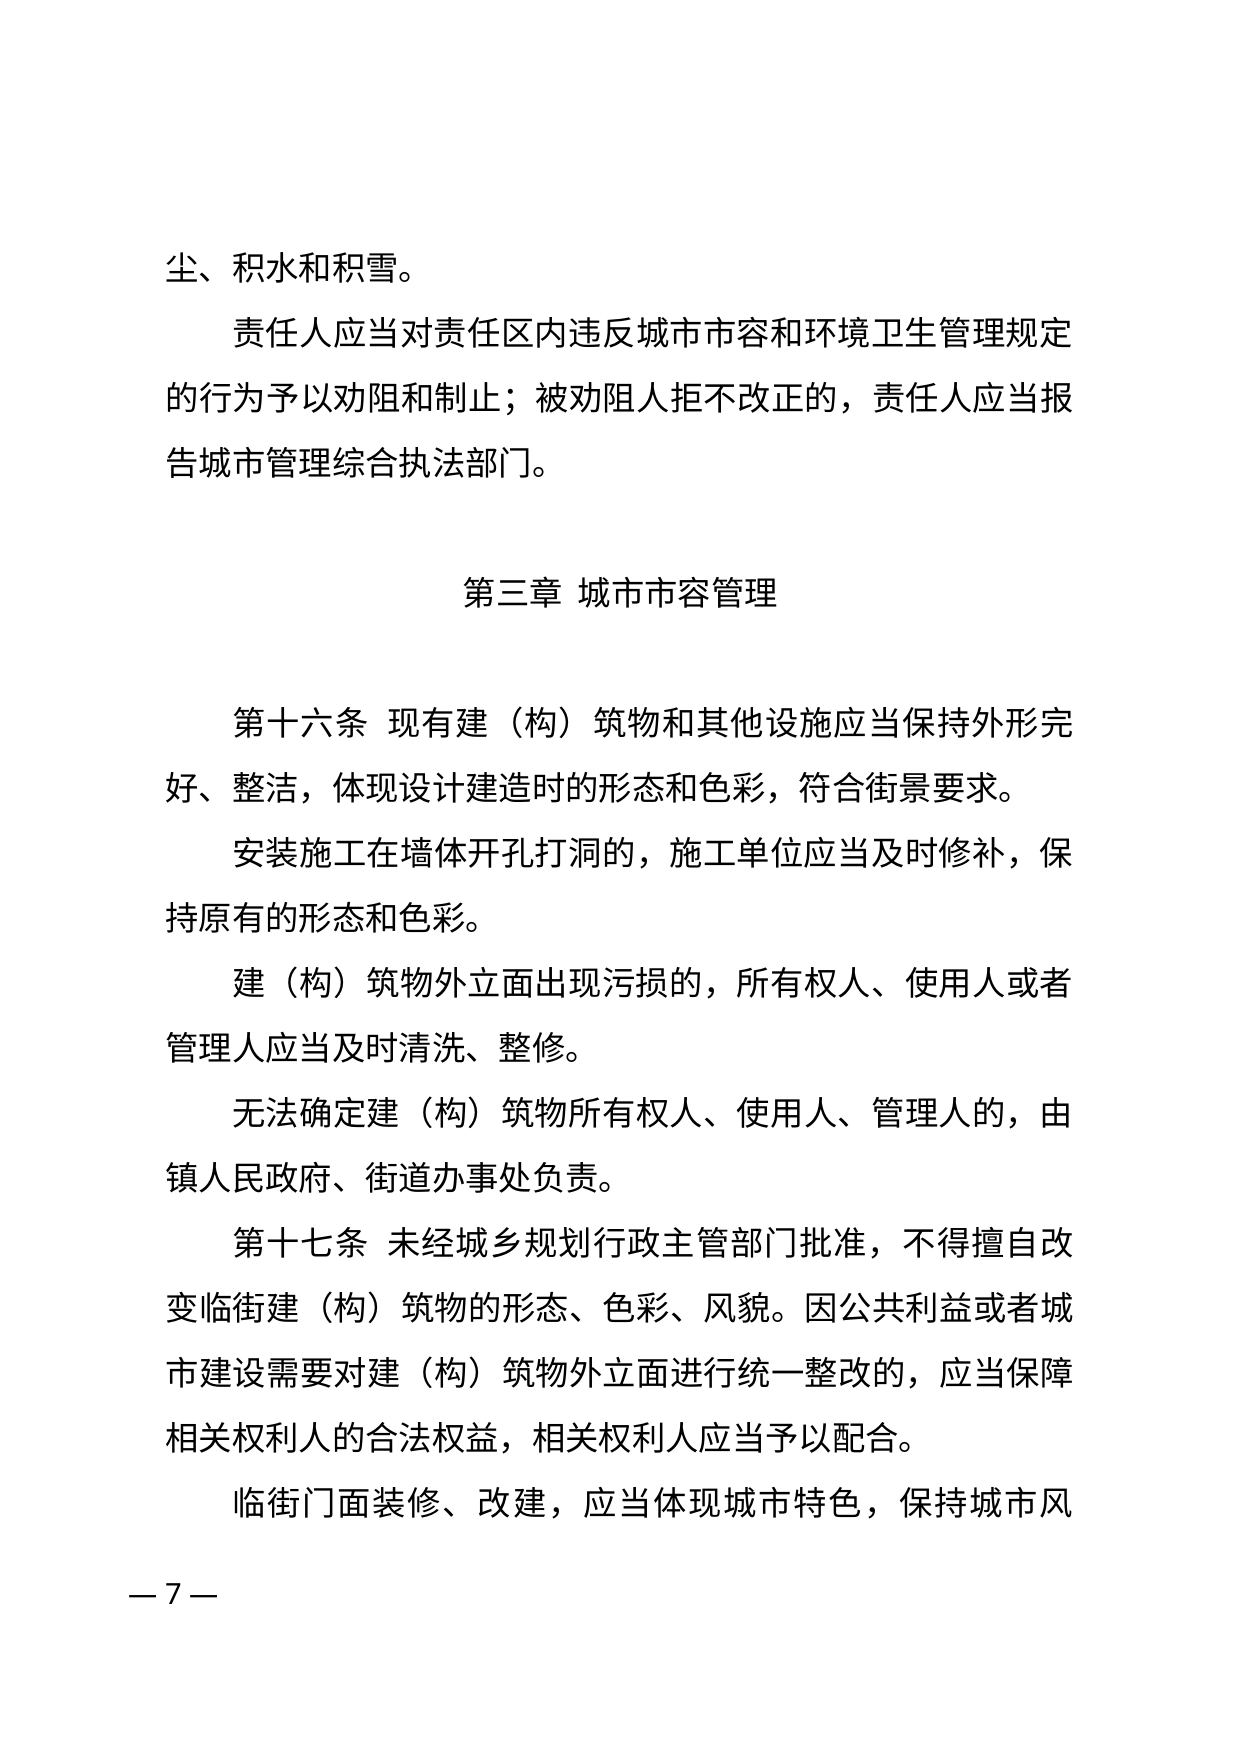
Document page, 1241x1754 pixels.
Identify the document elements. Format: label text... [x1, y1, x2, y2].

text 安装施工在墙体开孔打洞的，施工单位应当及时修补，保持原有的形态和色彩。 [165, 818, 1075, 948]
text 责任人应当对责任区内违反城市市容和环境卫生管理规定的行为予以劝阻和制止；被劝阻人拒不改正的，责任人应当报告城市管理综合执法部门。 [165, 298, 1075, 493]
text 无法确定建（构）筑物所有权人、使用人、管理人的，由镇人民政府、街道办事处负责。 [165, 1078, 1075, 1208]
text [165, 1468, 1075, 1533]
text 建（构）筑物外立面出现污损的，所有权人、使用人或者管理人应当及时清洗、整修。 [165, 948, 1075, 1078]
text 第十七条 未经城乡规划行政主管部门批准，不得擅自改变临街建（构）筑物的形态、色彩、风貌。因公共利益或者城市建设需要对建（构）筑物外立面进行统一整改的，应当保障相关权利人的合法权益，相关权利人应当予以配合。 [165, 1208, 1075, 1468]
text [165, 233, 1075, 298]
text 第三章 城市市容管理 [165, 558, 1075, 623]
text 第十六条 现有建（构）筑物和其他设施应当保持外形完好、整洁，体现设计建造时的形态和色彩，符合街景要求。 [165, 688, 1075, 818]
